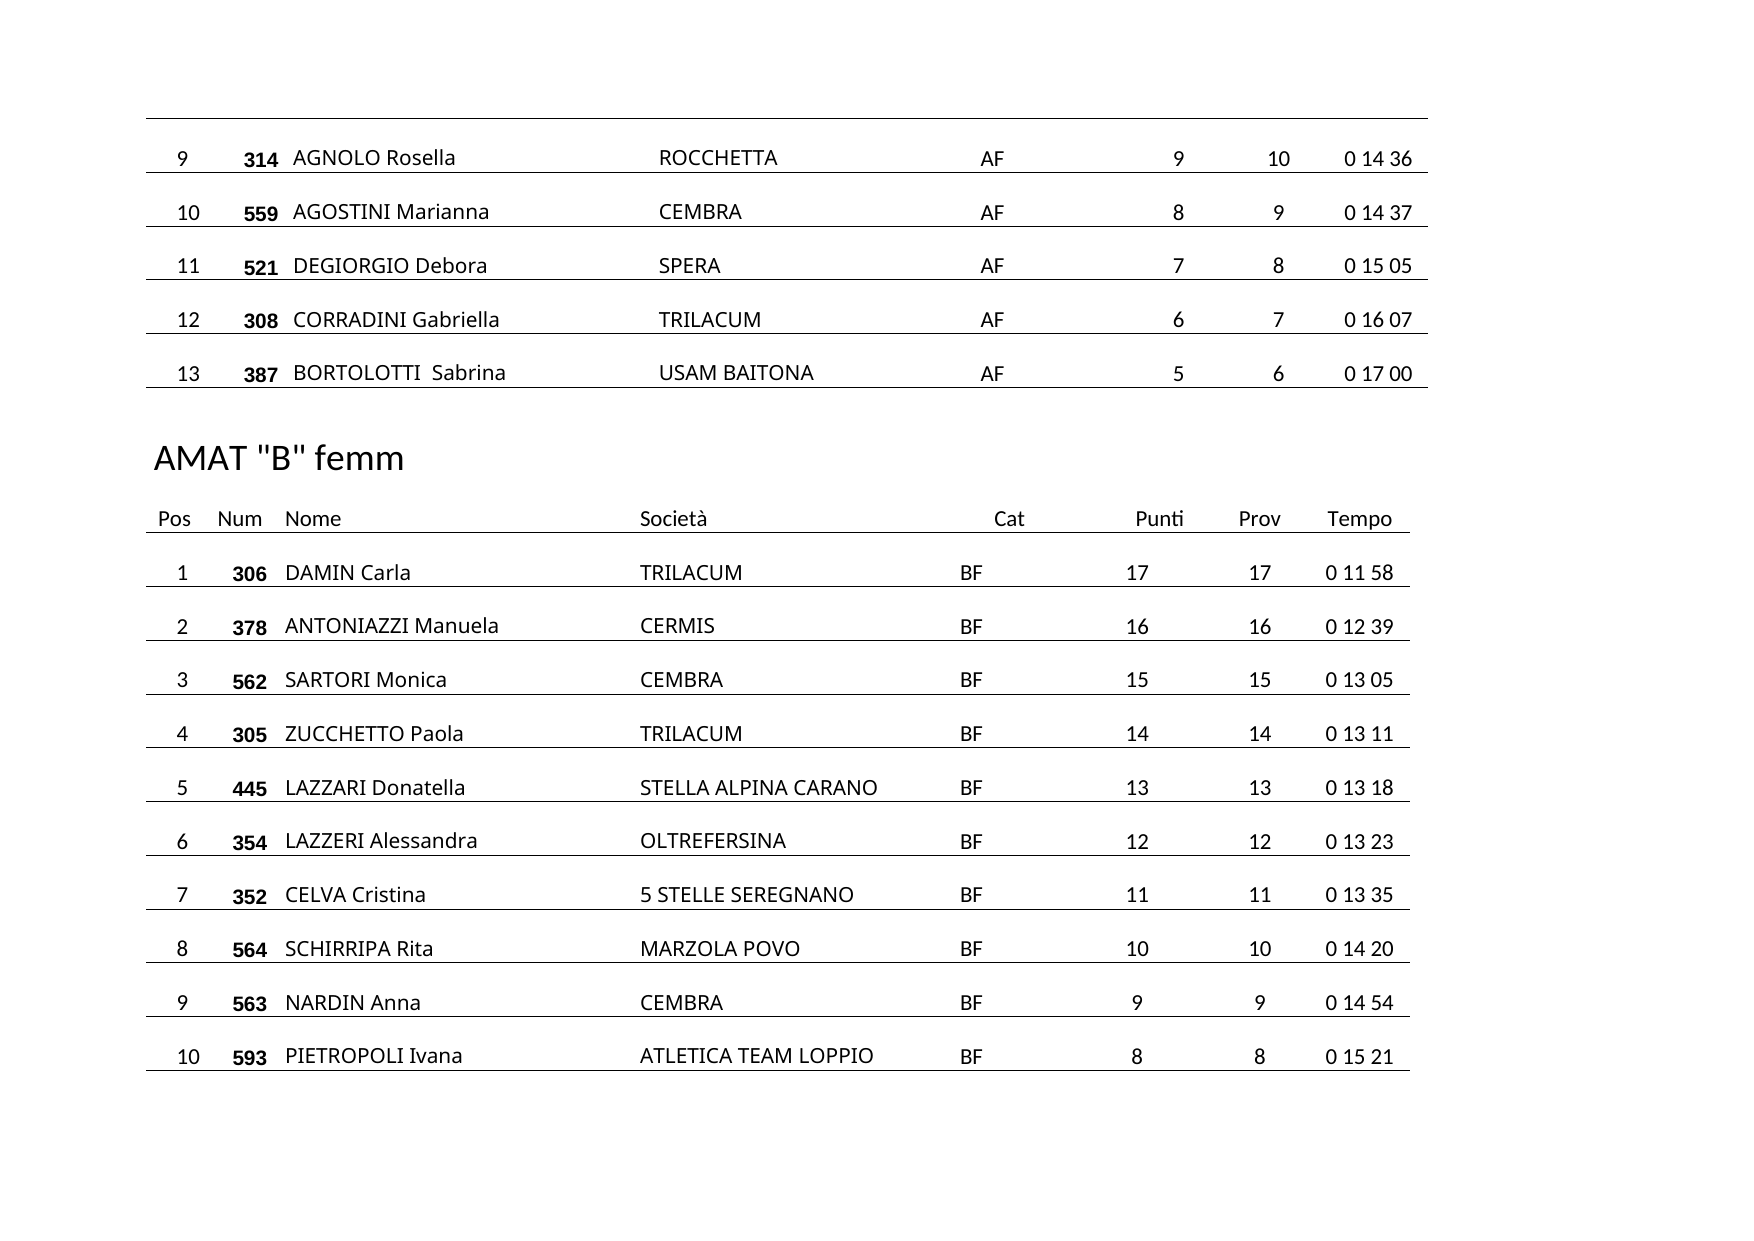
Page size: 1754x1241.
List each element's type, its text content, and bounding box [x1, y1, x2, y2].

table_cell BF [910, 963, 990, 1016]
table_cell [990, 641, 1064, 693]
table_cell 9 [1228, 173, 1328, 226]
table_cell [1011, 280, 1128, 333]
table_cell CORRADINI Gabriella [286, 280, 651, 333]
table_cell TRILACUM [651, 280, 928, 333]
table_cell ROCCHETTA [651, 119, 928, 172]
table_cell 563 [222, 963, 277, 1016]
table_cell AGNOLO Rosella [286, 119, 651, 172]
table_cell 9 [1129, 119, 1228, 172]
table_cell AF [928, 119, 1011, 172]
table_cell 16 [1210, 587, 1309, 640]
table_cell DAMIN Carla [278, 533, 632, 586]
table_cell 593 [222, 1017, 277, 1070]
table_cell 15 [1064, 641, 1210, 693]
table_cell SARTORI Monica [278, 641, 632, 693]
table_cell Prov [1210, 480, 1309, 532]
table_cell Punti [1110, 480, 1210, 532]
table_cell USAM BAITONA [651, 334, 928, 387]
table_cell BF [910, 641, 990, 693]
table_cell 8 [1064, 1017, 1210, 1070]
table_cell 3 [146, 641, 222, 693]
table_cell PIETROPOLI Ivana [278, 1017, 632, 1070]
table_cell [990, 695, 1064, 747]
table_cell LAZZERI Alessandra [278, 802, 632, 855]
table_cell BF [910, 748, 990, 801]
table_cell 13 [146, 334, 236, 387]
table_cell 10 [146, 173, 236, 226]
table_cell Società [633, 480, 909, 532]
table_cell Pos [146, 480, 202, 532]
table_cell 305 [222, 695, 277, 747]
table_cell CEMBRA [633, 641, 909, 693]
table_cell 562 [222, 641, 277, 693]
table_cell AF [928, 227, 1011, 279]
table_cell 0 12 39 [1310, 587, 1410, 640]
table_cell Tempo [1310, 480, 1410, 532]
table_cell 12 [1210, 802, 1309, 855]
table_cell 10 [1064, 910, 1210, 962]
table_cell Cat [910, 480, 1109, 532]
table_cell OLTREFERSINA [633, 802, 909, 855]
table_cell 8 [1210, 1017, 1309, 1070]
table_cell NARDIN Anna [278, 963, 632, 1016]
table_cell [1011, 334, 1128, 387]
table_cell 13 [1064, 748, 1210, 801]
table_cell 0 13 18 [1310, 748, 1410, 801]
table_cell 0 13 23 [1310, 802, 1410, 855]
table_cell SCHIRRIPA Rita [278, 910, 632, 962]
table_cell 8 [146, 910, 222, 962]
table_cell 14 [1064, 695, 1210, 747]
table_cell 7 [146, 856, 222, 908]
table_cell 308 [236, 280, 286, 333]
table_cell 559 [236, 173, 286, 226]
table_cell 5 [1129, 334, 1228, 387]
table_cell 378 [222, 587, 277, 640]
table_cell AF [928, 334, 1011, 387]
table_cell AMAT "B" femm [146, 388, 1410, 479]
table_cell [990, 856, 1064, 908]
table_cell AF [928, 280, 1011, 333]
table_cell 0 13 11 [1310, 695, 1410, 747]
table_cell DEGIORGIO Debora [286, 227, 651, 279]
table_cell STELLA ALPINA CARANO [633, 748, 909, 801]
table_cell 8 [1228, 227, 1328, 279]
table_cell 4 [146, 695, 222, 747]
table_cell 521 [236, 227, 286, 279]
table_cell 6 [1228, 334, 1328, 387]
table_cell 564 [222, 910, 277, 962]
table_cell 15 [1210, 641, 1309, 693]
table_cell 0 17 00 [1329, 334, 1428, 387]
table_cell 352 [222, 856, 277, 908]
table_cell 17 [1210, 533, 1309, 586]
table_cell 13 [1210, 748, 1309, 801]
table_cell TRILACUM [633, 695, 909, 747]
table_cell 12 [1064, 802, 1210, 855]
table_cell 6 [1129, 280, 1228, 333]
table_cell [1011, 173, 1128, 226]
table_cell 314 [236, 119, 286, 172]
table_cell 17 [1064, 533, 1210, 586]
table_cell 9 [1064, 963, 1210, 1016]
table_cell BF [910, 1017, 990, 1070]
table_cell 0 14 36 [1329, 119, 1428, 172]
table_cell 11 [146, 227, 236, 279]
table_cell BF [910, 533, 990, 586]
table_cell BF [910, 856, 990, 908]
table_cell 387 [236, 334, 286, 387]
table_cell 0 15 05 [1329, 227, 1428, 279]
table_cell ANTONIAZZI Manuela [278, 587, 632, 640]
table_cell 306 [222, 533, 277, 586]
table_cell TRILACUM [633, 533, 909, 586]
table_cell 0 13 05 [1310, 641, 1410, 693]
table_cell CEMBRA [651, 173, 928, 226]
table_cell BORTOLOTTI Sabrina [286, 334, 651, 387]
table_cell 445 [222, 748, 277, 801]
table_cell MARZOLA POVO [633, 910, 909, 962]
table_cell 1 [146, 533, 222, 586]
table_cell 11 [1064, 856, 1210, 908]
table_cell 12 [146, 280, 236, 333]
table_cell 354 [222, 802, 277, 855]
table_cell CELVA Cristina [278, 856, 632, 908]
table_cell BF [910, 910, 990, 962]
table_cell [1011, 227, 1128, 279]
table_cell BF [910, 802, 990, 855]
table_cell CEMBRA [633, 963, 909, 1016]
table_cell 2 [146, 587, 222, 640]
table_cell [990, 910, 1064, 962]
table_cell AGOSTINI Marianna [286, 173, 651, 226]
table_cell AF [928, 173, 1011, 226]
table_cell 7 [1129, 227, 1228, 279]
table_cell 0 14 37 [1329, 173, 1428, 226]
table_cell 9 [1210, 963, 1309, 1016]
table_cell BF [910, 587, 990, 640]
table_cell [990, 802, 1064, 855]
table_cell 0 11 58 [1310, 533, 1410, 586]
table_cell 7 [1228, 280, 1328, 333]
table_cell 9 [146, 963, 222, 1016]
table_cell Nome [278, 480, 632, 532]
table_cell [990, 533, 1064, 586]
table_cell 14 [1210, 695, 1309, 747]
table_cell [1011, 119, 1128, 172]
table_cell CERMIS [633, 587, 909, 640]
table_cell 0 14 54 [1310, 963, 1410, 1016]
table_cell 0 16 07 [1329, 280, 1428, 333]
table_cell 16 [1064, 587, 1210, 640]
table_cell LAZZARI Donatella [278, 748, 632, 801]
table_cell 0 14 20 [1310, 910, 1410, 962]
table_cell SPERA [651, 227, 928, 279]
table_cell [633, 1017, 909, 1070]
table_cell [990, 963, 1064, 1016]
table_cell Num [202, 480, 277, 532]
table_cell 6 [146, 802, 222, 855]
table_cell [990, 748, 1064, 801]
table_cell 8 [1129, 173, 1228, 226]
table_cell BF [910, 695, 990, 747]
table_cell [990, 1017, 1064, 1070]
table_cell 11 [1210, 856, 1309, 908]
table_cell ZUCCHETTO Paola [278, 695, 632, 747]
table_cell 0 13 35 [1310, 856, 1410, 908]
table_cell 10 [1210, 910, 1309, 962]
table_cell 0 15 21 [1310, 1017, 1410, 1070]
table_cell 9 [146, 119, 236, 172]
table_cell 10 [146, 1017, 222, 1070]
table_cell 10 [1228, 119, 1328, 172]
table_cell 5 STELLE SEREGNANO [633, 856, 909, 908]
table_cell 5 [146, 748, 222, 801]
table_cell [990, 587, 1064, 640]
